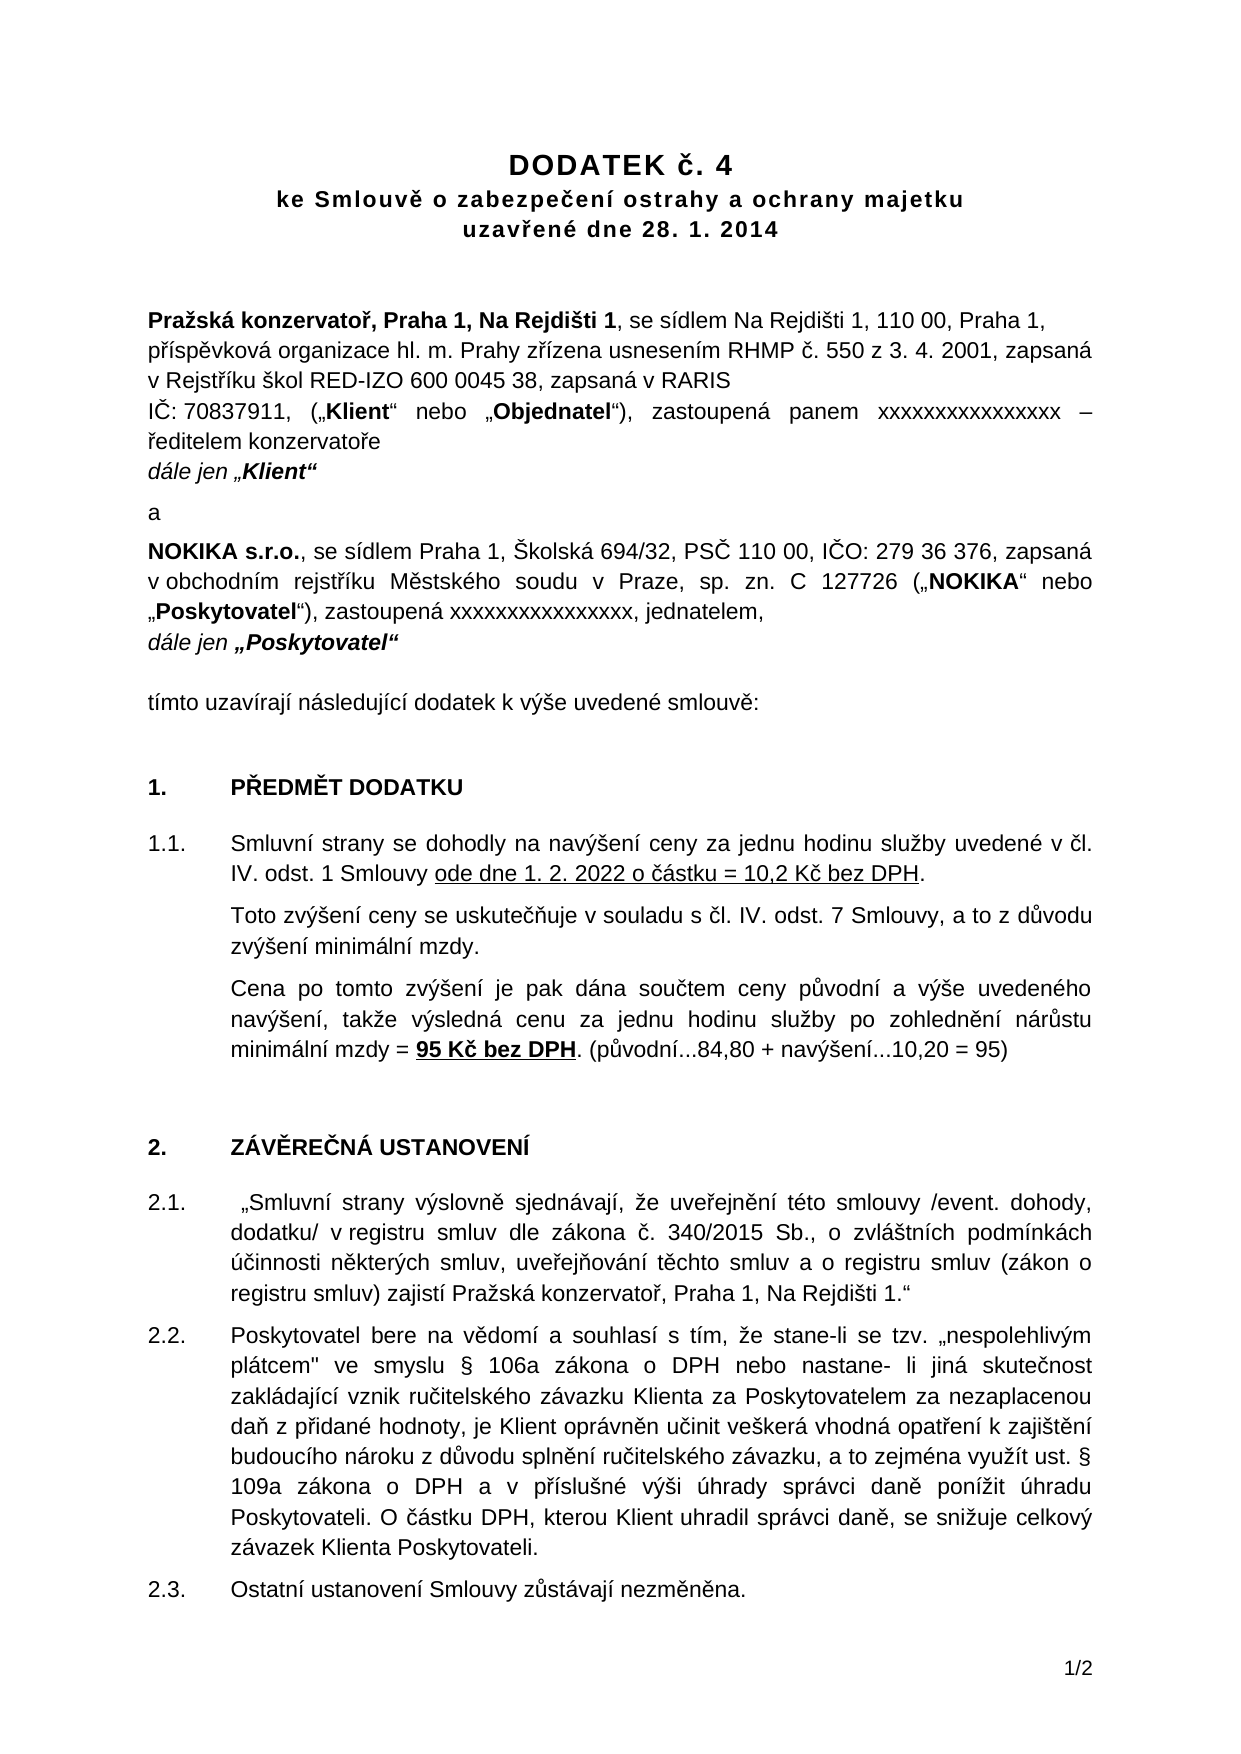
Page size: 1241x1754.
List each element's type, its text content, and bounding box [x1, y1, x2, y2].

text IČ: 70837911, („Klient“ nebo „Objednatel“), zastoupená panem xxxxxxxxxxxxxxxx – ředitelem konzervatoře [148, 398, 1092, 454]
text dále jen „Klient“ [148, 458, 1092, 484]
subtitle Ostatní ustanovení Smlouvy zůstávají nezměněna. [148, 1576, 1092, 1603]
subtitle PŘEDMĚT DODATKU [148, 774, 1092, 801]
text Pražská konzervatoř, Praha 1, Na Rejdišti 1, se sídlem Na Rejdišti 1, 110 00, Praha 1, [148, 307, 1092, 333]
subtitle „Smluvní strany výslovně sjednávají, že uveřejnění této smlouvy /event. dohody, dodatku/ v registru smluv dle zákona č. 340/2015 Sb., o zvláštních podmínkách účinnosti některých smluv, uveřejňování těchto smluv a o registru smluv (zákon o registru smluv) zajistí Pražská konzervatoř, Praha 1, Na Rejdišti 1.“ [148, 1189, 1092, 1306]
subtitle Smluvní strany se dohodly na navýšení ceny za jednu hodinu služby uvedené v čl. IV. odst. 1 Smlouvy ode dne 1. 2. 2022 o částku = 10,2 Kč bez DPH. [148, 829, 1092, 886]
subtitle ZÁVĚREČNÁ USTANOVENÍ [148, 1134, 1092, 1160]
subtitle Cena po tomto zvýšení je pak dána součtem ceny původní a výše uvedeného navýšení, takže výsledná cenu za jednu hodinu služby po zohlednění nárůstu minimální mzdy = 95 Kč bez DPH. (původní...84,80 + navýšení...10,20 = 95) [230, 975, 1092, 1062]
text tímto uzavírají následující dodatek k výše uvedené smlouvě: [148, 689, 1092, 715]
text ke Smlouvě o zabezpečení ostrahy a ochrany majetku [148, 186, 1092, 213]
text NOKIKA s.r.o., se sídlem Praha 1, Školská 694/32, PSČ 110 00, IČO: 279 36 376, zapsaná v obchodním rejstříku Městského soudu v Praze, sp. zn. C 127726 („NOKIKA“ nebo „Poskytovatel“), zastoupená xxxxxxxxxxxxxxxx, jednatelem, [148, 538, 1092, 624]
text dále jen „Poskytovatel“ [148, 628, 1092, 655]
subtitle Toto zvýšení ceny se uskutečňuje v souladu s čl. IV. odst. 7 Smlouvy, a to z důvodu zvýšení minimální mzdy. [230, 902, 1092, 959]
text DODATEK č. 4 [148, 148, 1092, 181]
text a [148, 499, 1092, 526]
text příspěvková organizace hl. m. Prahy zřízena usnesením RHMP č. 550 z 3. 4. 2001, zapsaná v Rejstříku škol RED-IZO 600 0045 38, zapsaná v RARIS [148, 337, 1092, 394]
subtitle Poskytovatel bere na vědomí a souhlasí s tím, že stane-li se tzv. „nespolehlivým plátcem" ve smyslu § 106a zákona o DPH nebo nastane- li jiná skutečnost zakládající vznik ručitelského závazku Klienta za Poskytovatelem za nezaplacenou daň z přidané hodnoty, je Klient oprávněn učinit veškerá vhodná opatření k zajištění budoucího nároku z důvodu splnění ručitelského závazku, a to zejména využít ust. § 109a zákona o DPH a v příslušné výši úhrady správci daně ponížit úhradu Poskytovateli. O částku DPH, kterou Klient uhradil správci daně, se snižuje celkový závazek Klienta Poskytovateli. [148, 1322, 1092, 1560]
text uzavřené dne 28. 1. 2014 [148, 216, 1092, 243]
